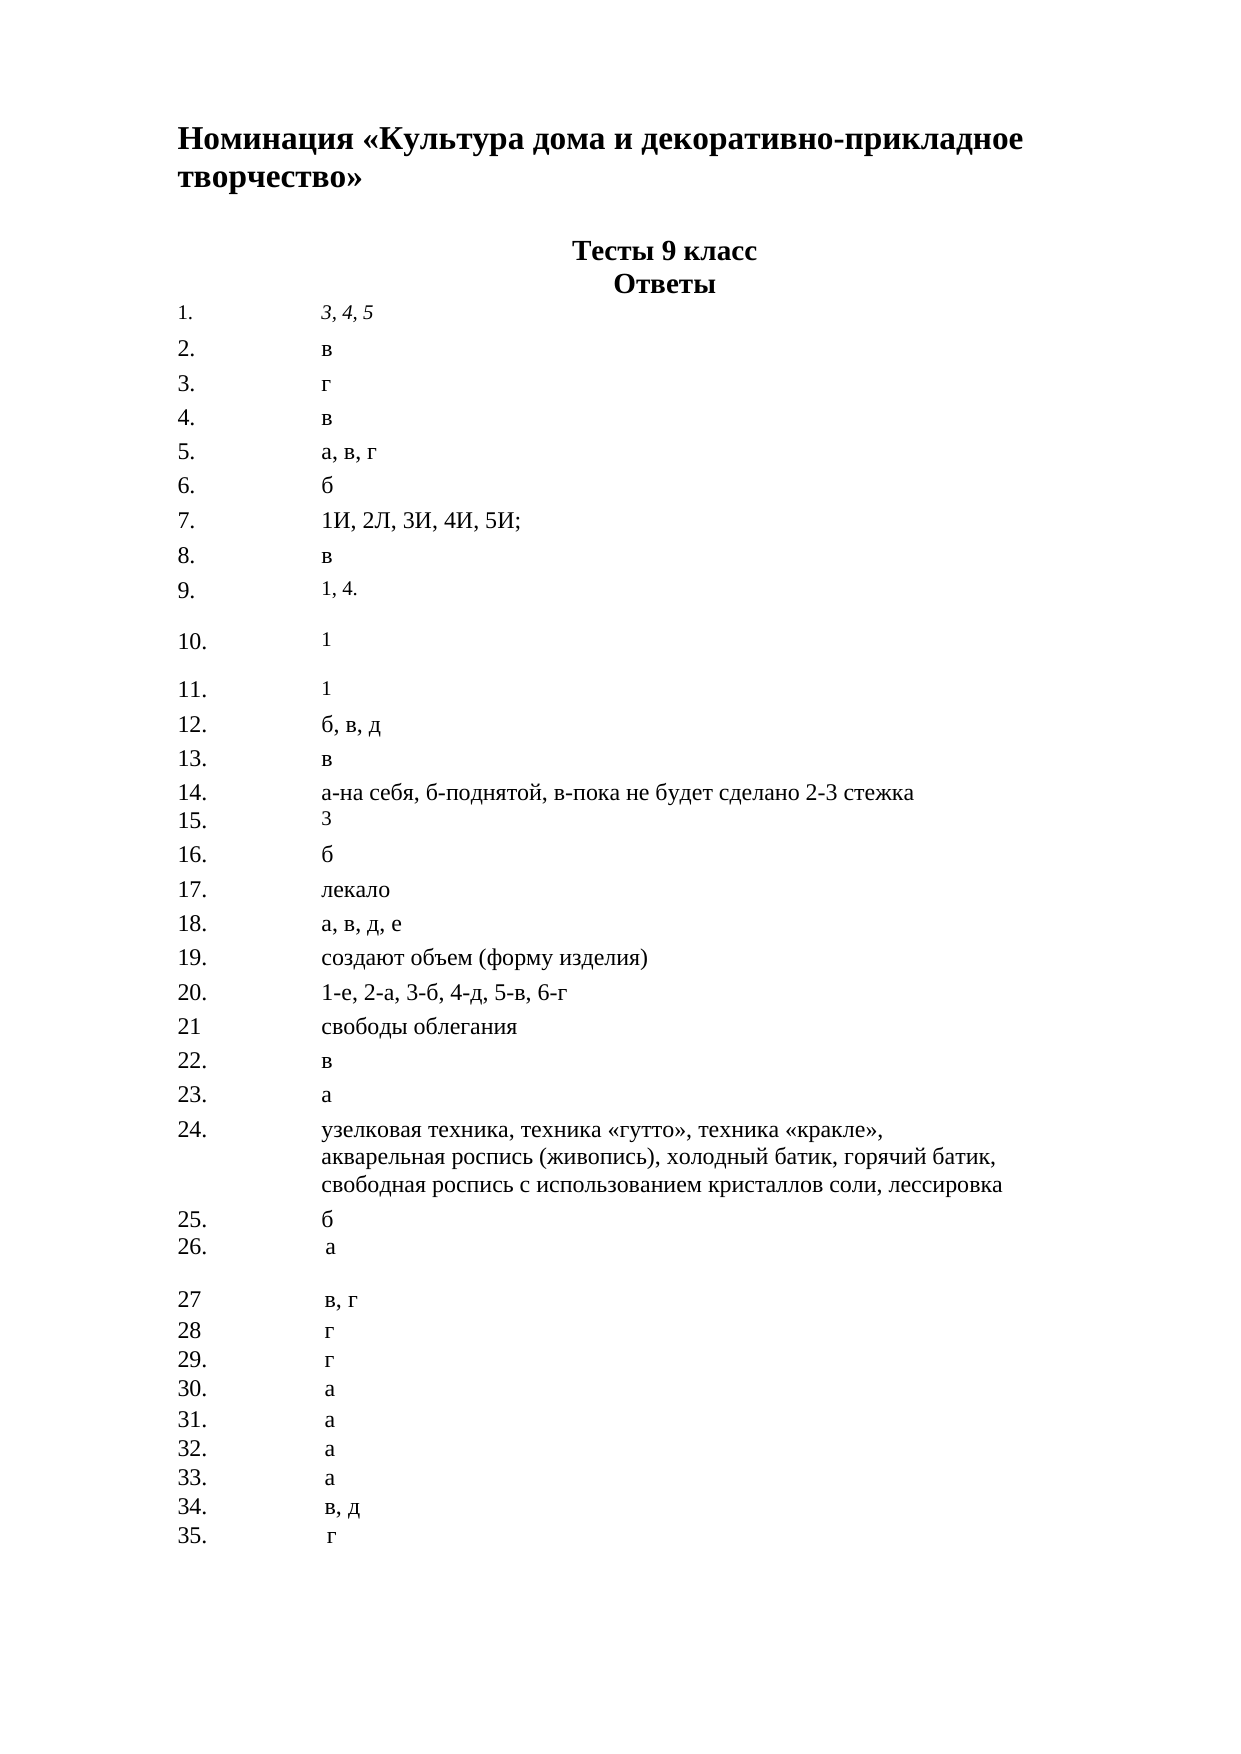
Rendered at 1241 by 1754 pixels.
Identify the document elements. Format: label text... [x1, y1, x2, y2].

table_cell 10. [166, 628, 310, 676]
table_cell а, в, д, е [310, 909, 1023, 943]
table_cell 14. [166, 778, 310, 806]
table_cell 33. [166, 1463, 295, 1492]
table_header 3, 4, 5 [310, 300, 1023, 334]
table_cell 20. [166, 978, 310, 1012]
table_cell 21 [166, 1012, 310, 1046]
table_cell в, д [295, 1492, 1023, 1522]
table_cell 32. [166, 1434, 295, 1462]
table_cell 35. г [166, 1522, 681, 1574]
text Тесты 9 класс [177, 233, 1152, 267]
table_cell в [310, 1046, 1023, 1080]
table_cell 31. [166, 1405, 295, 1434]
table_cell 5. [166, 437, 310, 472]
table_cell 25. [166, 1205, 310, 1232]
table_header 1. [166, 300, 310, 334]
table_cell б [310, 472, 1023, 506]
text Ответы [177, 267, 1152, 300]
table_cell 1-е, 2-а, 3-б, 4-д, 5-в, 6-г [310, 978, 1023, 1012]
table_cell 1 [310, 676, 1023, 710]
table_cell 9. [166, 576, 310, 627]
table_cell 1И, 2Л, 3И, 4И, 5И; [310, 506, 1023, 541]
table_cell 4. [166, 403, 310, 437]
table_cell в, г [295, 1285, 1023, 1316]
table_cell 8. [166, 541, 310, 576]
table_cell г [295, 1345, 1023, 1374]
table_cell а-на себя, б-поднятой, в-пока не будет сделано 2-3 стежка [310, 778, 1023, 806]
table_cell 34. [166, 1492, 295, 1522]
table_cell а [310, 1080, 1023, 1115]
table_cell создают объем (форму изделия) [310, 943, 1023, 978]
table_cell а [295, 1463, 1023, 1492]
table_cell 27 [166, 1285, 295, 1316]
table_cell 2. [166, 335, 310, 369]
table_cell 3. [166, 369, 310, 403]
table_cell а [295, 1374, 1023, 1405]
table_cell 18. [166, 909, 310, 943]
table_cell 23. [166, 1080, 310, 1115]
table_cell 17. [166, 875, 310, 909]
table_cell 19. [166, 943, 310, 978]
table_cell г [310, 369, 1023, 403]
table_cell 29. [166, 1345, 295, 1374]
table_cell 11. [166, 676, 310, 710]
table_cell 1, 4. [310, 576, 1023, 627]
table_cell 26. [166, 1233, 236, 1285]
table_cell б [310, 1205, 1023, 1232]
table_cell а [236, 1233, 665, 1285]
table_cell 1 [310, 628, 1023, 676]
table_cell в [310, 403, 1023, 437]
table_cell а [295, 1434, 1023, 1462]
table_cell в [310, 335, 1023, 369]
table_cell а, в, г [310, 437, 1023, 472]
table_cell свободы облегания [310, 1012, 1023, 1046]
table_cell 15. [166, 806, 310, 841]
table_cell 28 [166, 1316, 295, 1345]
table_cell 30. [166, 1374, 295, 1405]
table_cell 3 [310, 806, 1023, 841]
table_cell 6. [166, 472, 310, 506]
table_cell а [295, 1405, 1023, 1434]
table_cell 7. [166, 506, 310, 541]
table_cell б, в, д [310, 710, 1023, 744]
table_cell узелковая техника, техника «гутто», техника «кракле», акварельная роспись (живопись), холодный батик, горячий батик, свободная роспись с использованием кристаллов соли, лессировка [310, 1115, 1023, 1205]
table_cell б [310, 841, 1023, 875]
table_cell 24. [166, 1115, 310, 1205]
table_cell 13. [166, 744, 310, 778]
table_cell г [295, 1316, 1023, 1345]
table_cell 16. [166, 841, 310, 875]
table_cell лекало [310, 875, 1023, 909]
text Номинация «Культура дома и декоративно-прикладное творчество» [177, 118, 1152, 195]
table_cell в [310, 541, 1023, 576]
table_cell 22. [166, 1046, 310, 1080]
table_cell в [310, 744, 1023, 778]
table_cell 12. [166, 710, 310, 744]
